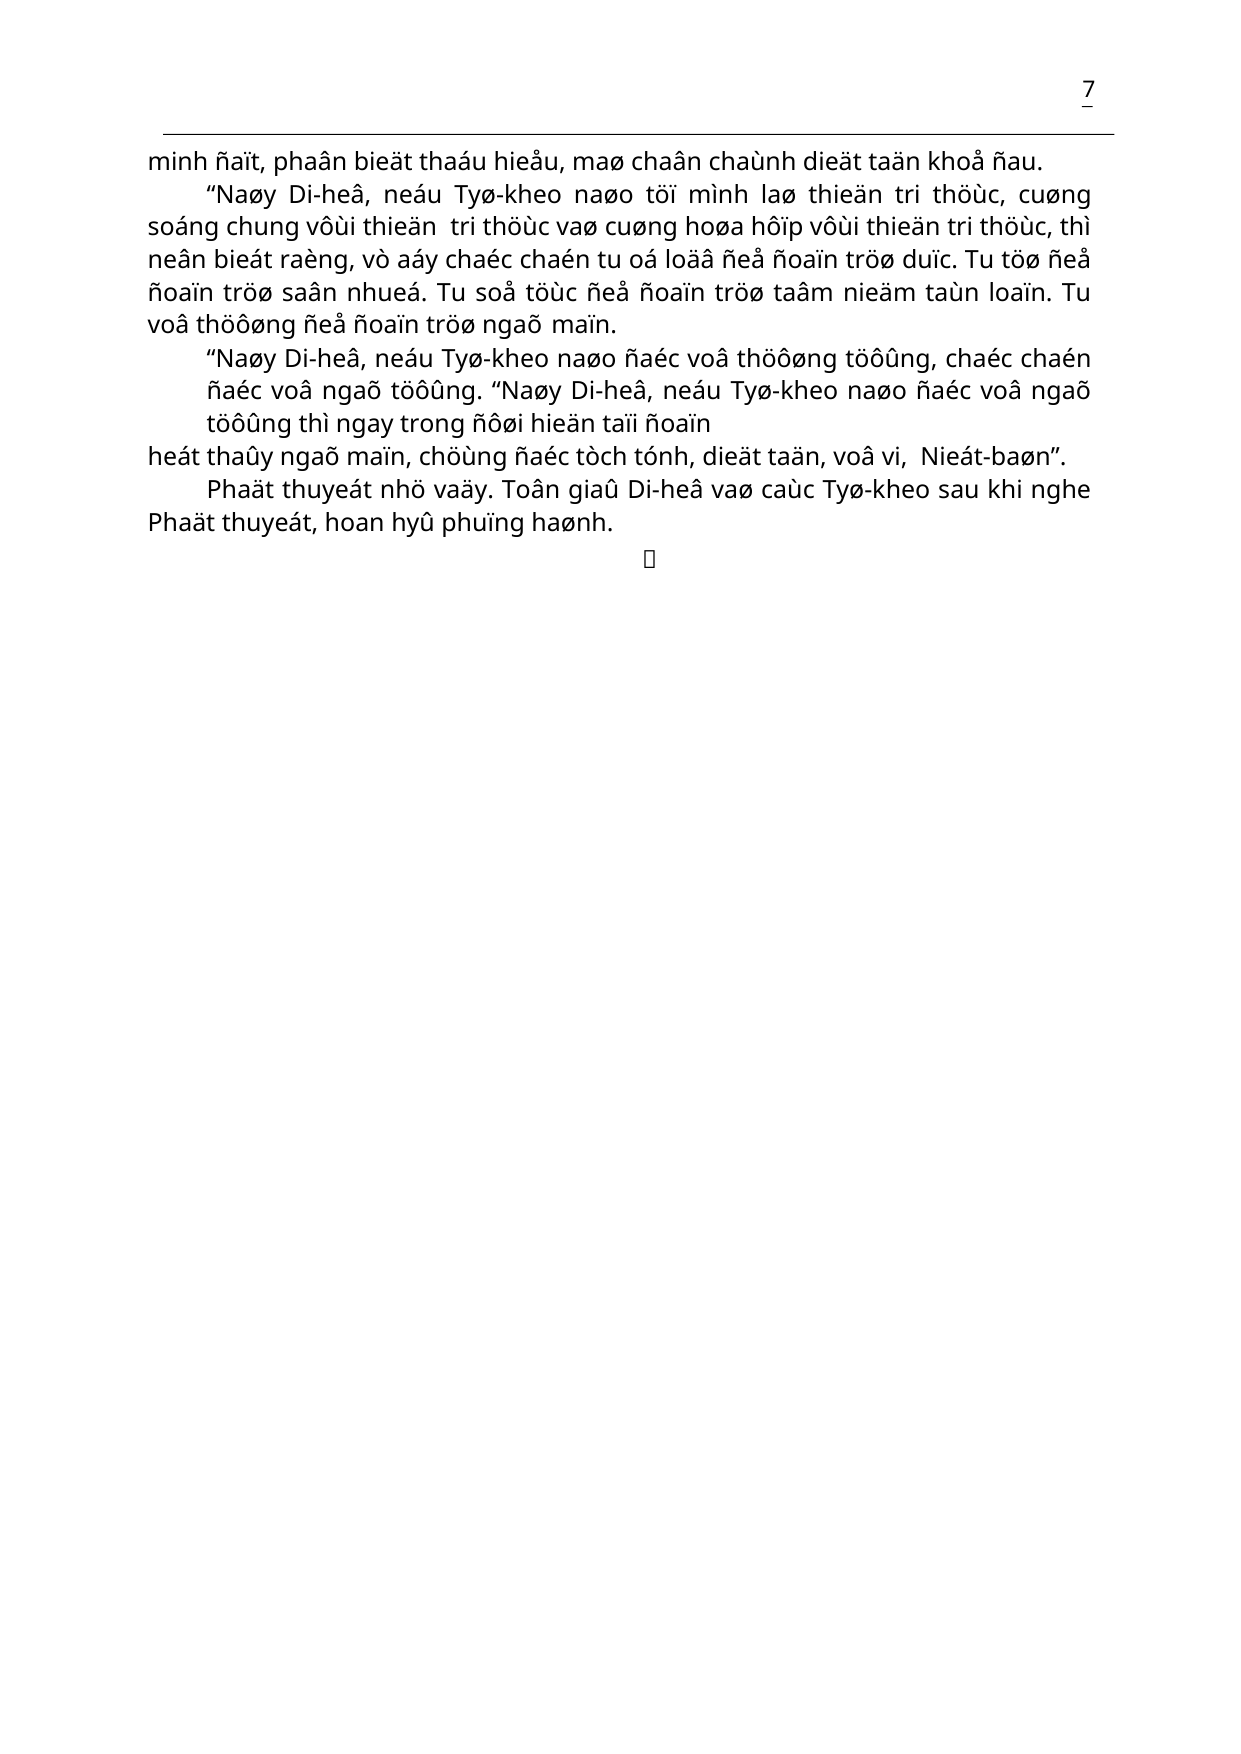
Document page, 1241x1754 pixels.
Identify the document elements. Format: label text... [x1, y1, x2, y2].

text “Naøy Di-heâ, neáu Tyø-kheo naøo töï mình laø thieän tri thöùc, cuøng soáng chung vôùi thieän tri thöùc vaø cuøng hoøa hôïp vôùi thieän tri thöùc, thì neân bieát raèng, vò aáy chaéc chaén tu oá loäâ ñeå ñoaïn tröø duïc. Tu töø ñeå ñoaïn tröø saân nhueá. Tu soå töùc ñeå ñoaïn tröø taâm nieäm taùn loaïn. Tu voâ thöôøng ñeå ñoaïn tröø ngaõ maïn. [147, 177, 1093, 341]
text minh ñaït, phaân bieät thaáu hieåu, maø chaân chaùnh dieät taän khoå ñau. [147, 145, 1107, 177]
text Phaät thuyeát nhö vaäy. Toân giaû Di-heâ vaø caùc Tyø-kheo sau khi nghe Phaät thuyeát, hoan hyû phuïng haønh. [147, 472, 1093, 538]
text heát thaûy ngaõ maïn, chöùng ñaéc tòch tónh, dieät taän, voâ vi, Nieát-baøn”. [147, 440, 1107, 471]
text “Naøy Di-heâ, neáu Tyø-kheo naøo ñaéc voâ thöôøng töôûng, chaéc chaén ñaéc voâ ngaõ töôûng. “Naøy Di-heâ, neáu Tyø-kheo naøo ñaéc voâ ngaõ töôûng thì ngay trong ñôøi hieän taïi ñoaïn [206, 342, 1093, 440]
text  [192, 542, 1107, 576]
